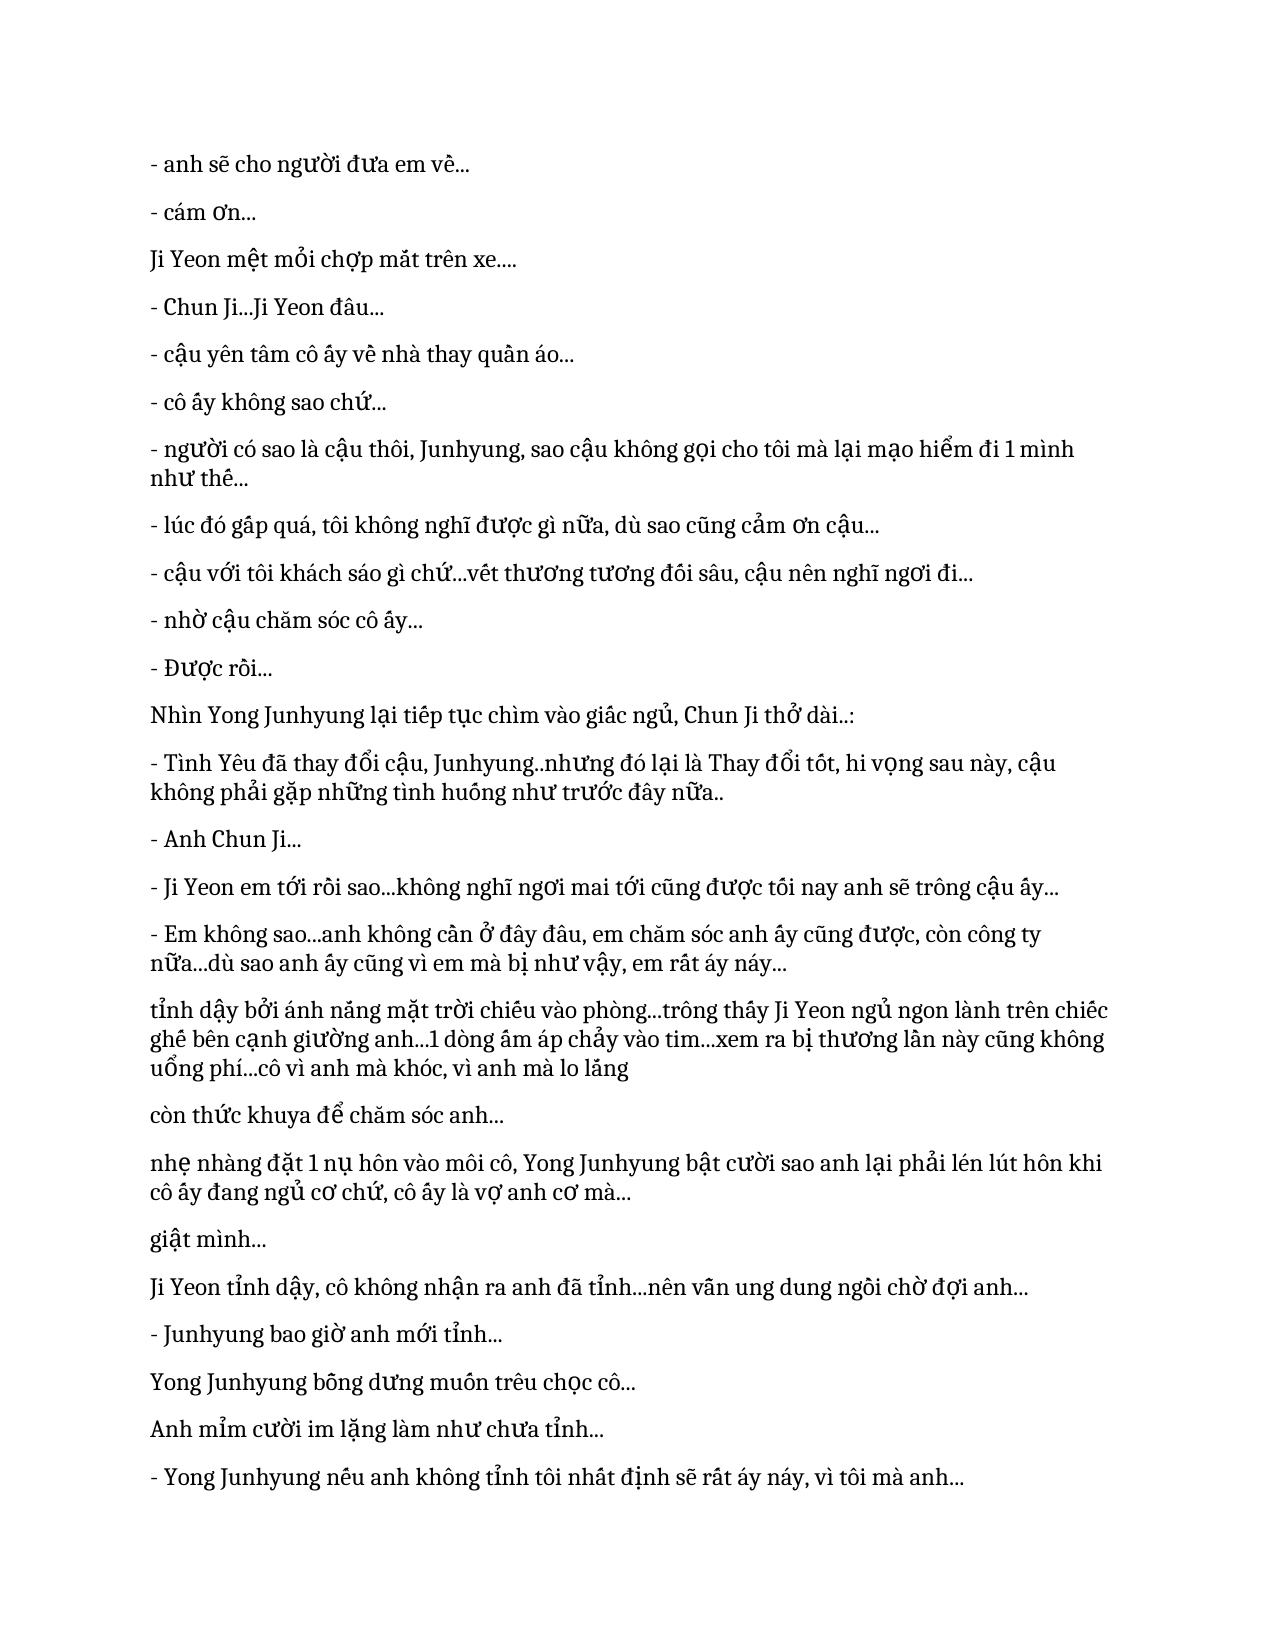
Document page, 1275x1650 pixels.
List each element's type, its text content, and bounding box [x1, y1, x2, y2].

text còn thức khuya để chăm sóc anh... [150, 1101, 1125, 1130]
text - Yong Junhyung nếu anh không tỉnh tôi nhất định sẽ rất áy náy, vì tôi mà anh... [150, 1462, 1125, 1491]
text giật mình... [150, 1225, 1125, 1254]
text - cậu với tôi khách sáo gì chứ...vết thương tương đối sâu, cậu nên nghĩ ngơi đi... [150, 559, 1125, 587]
text - lúc đó gấp quá, tôi không nghĩ được gì nữa, dù sao cũng cảm ơn cậu... [150, 511, 1125, 540]
text Anh mỉm cười im lặng làm như chưa tỉnh... [150, 1415, 1125, 1444]
text nhẹ nhàng đặt 1 nụ hôn vào môi cô, Yong Junhyung bật cười sao anh lại phải lén lút hôn khi cô ấy đang ngủ cơ chứ, cô ấy là vợ anh cơ mà... [150, 1149, 1125, 1206]
text - cậu yên tâm cô ấy về nhà thay quần áo... [150, 340, 1125, 369]
text Nhìn Yong Junhyung lại tiếp tục chìm vào giấc ngủ, Chun Ji thở dài..: [150, 701, 1125, 730]
text - Được rồi... [150, 654, 1125, 682]
text - Tình Yêu đã thay đổi cậu, Junhyung..nhưng đó lại là Thay đổi tốt, hi vọng sau này, cậu không phải gặp những tình huống như trước đây nữa.. [150, 749, 1125, 806]
text - nhờ cậu chăm sóc cô ấy... [150, 606, 1125, 635]
text Yong Junhyung bỗng dưng muốn trêu chọc cô... [150, 1367, 1125, 1396]
text tỉnh dậy bởi ánh nắng mặt trời chiếu vào phòng...trông thấy Ji Yeon ngủ ngon lành trên chiếc ghế bên cạnh giường anh...1 dòng ấm áp chảy vào tim...xem ra bị thương lần này cũng không uổng phí...cô vì anh mà khóc, vì anh mà lo lắng [150, 996, 1125, 1082]
text Ji Yeon tỉnh dậy, cô không nhận ra anh đã tỉnh...nên vẫn ung dung ngồi chờ đợi anh... [150, 1272, 1125, 1301]
text - Anh Chun Ji... [150, 825, 1125, 854]
text - anh sẽ cho người đưa em về... [150, 150, 1125, 179]
text - Junhyung bao giờ anh mới tỉnh... [150, 1320, 1125, 1349]
text - Em không sao...anh không cần ở đây đâu, em chăm sóc anh ấy cũng được, còn công ty nữa...dù sao anh ấy cũng vì em mà bị như vậy, em rất áy náy... [150, 920, 1125, 977]
text Ji Yeon mệt mỏi chợp mắt trên xe.... [150, 245, 1125, 274]
text - người có sao là cậu thôi, Junhyung, sao cậu không gọi cho tôi mà lại mạo hiểm đi 1 mình như thế... [150, 435, 1125, 492]
text - cô ấy không sao chứ... [150, 387, 1125, 416]
text - Ji Yeon em tới rồi sao...không nghĩ ngơi mai tới cũng được tối nay anh sẽ trông cậu ấy... [150, 872, 1125, 901]
text - cám ơn... [150, 197, 1125, 226]
text - Chun Ji...Ji Yeon đâu... [150, 292, 1125, 321]
